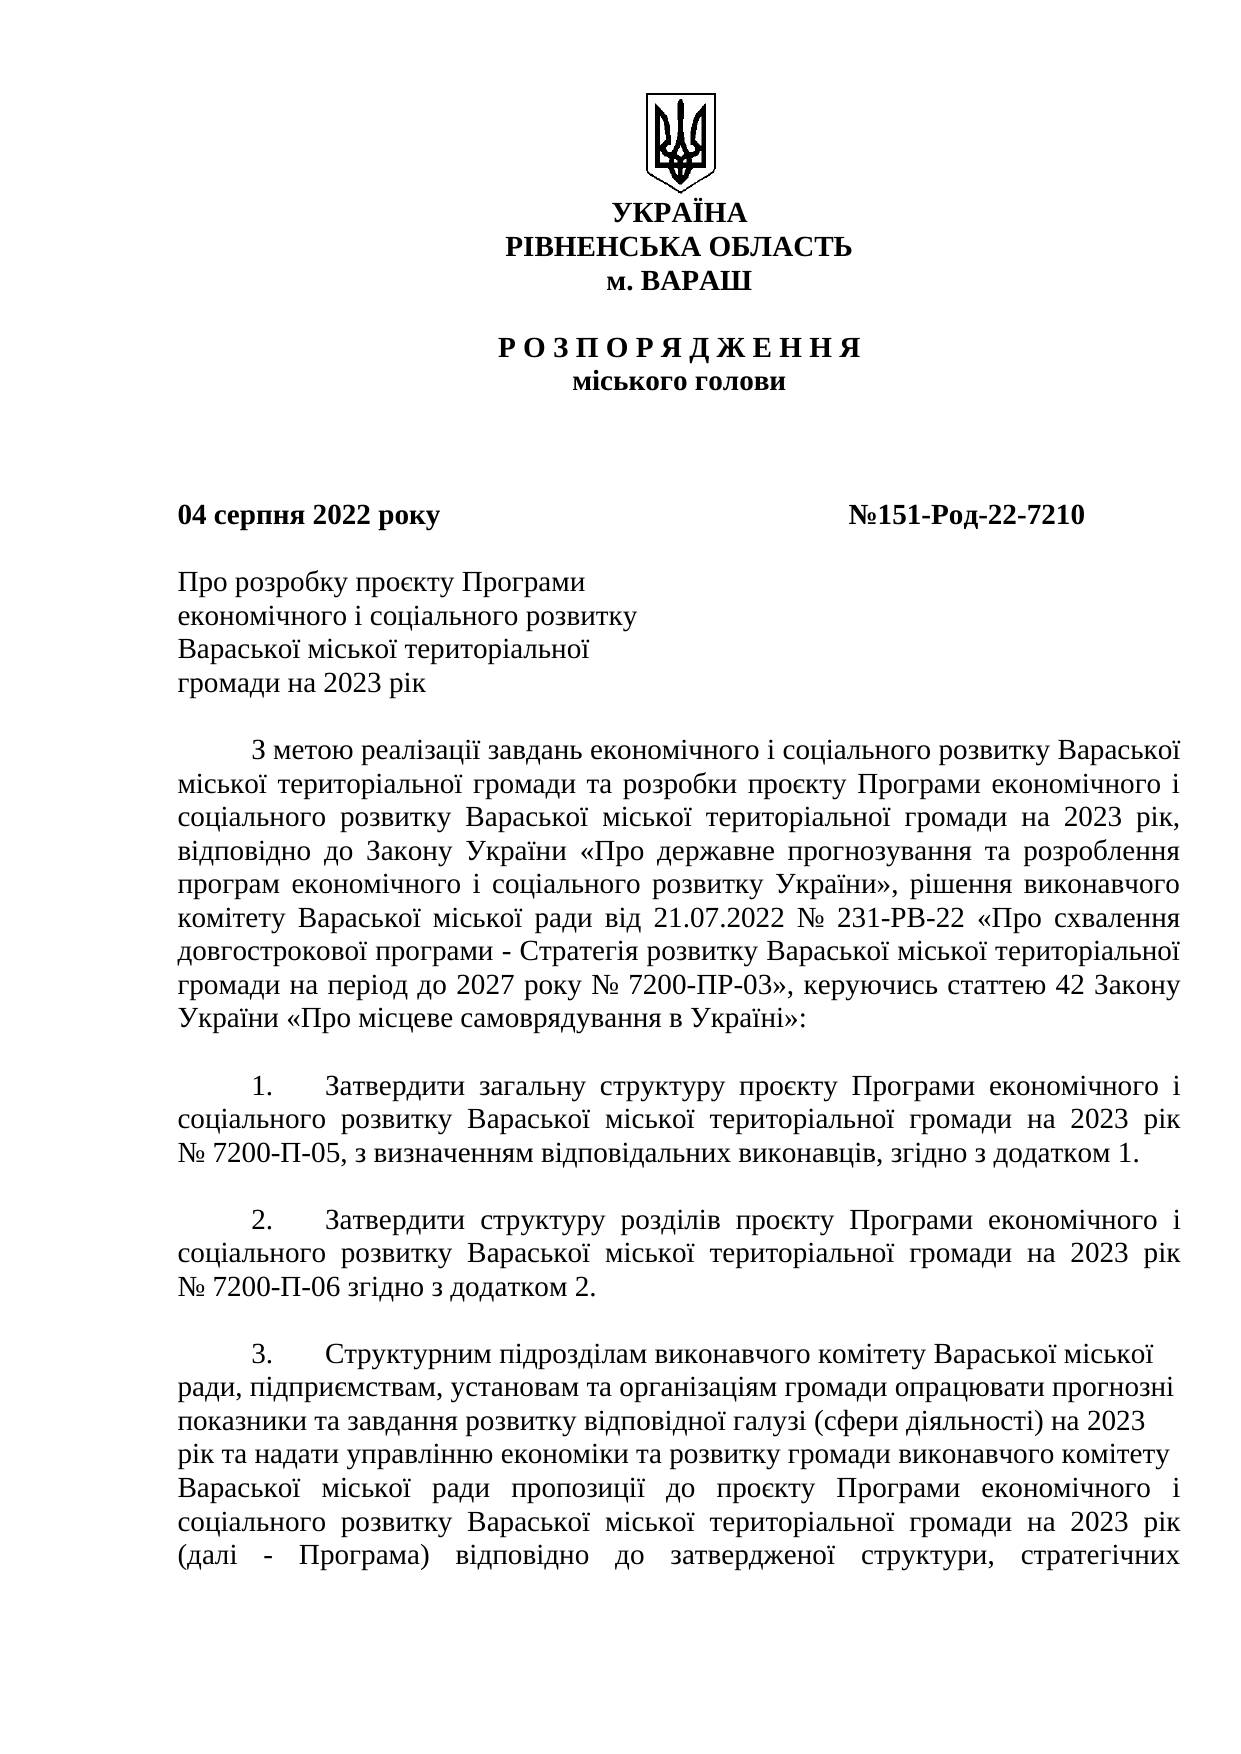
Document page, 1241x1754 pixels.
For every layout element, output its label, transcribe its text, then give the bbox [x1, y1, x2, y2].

text економічного і соціального розвитку [177, 598, 1181, 632]
list Затвердити загальну структуру проєкту Програми економічного і соціального розвитку Вараської міської територіальної громади на 2023 рік № 7200-П-05, з визначенням відповідальних виконавців, згідно з додатком 1. [177, 1068, 1181, 1168]
text Р О З П О Р Я Д Ж Е Н Н Я [177, 330, 1181, 363]
text показники та завдання розвитку відповідної галузі (сфери діяльності) на 2023 [177, 1403, 1181, 1437]
text м. ВАРАШ [177, 263, 1181, 296]
text ради, підприємствам, установам та організаціям громади опрацювати прогнозні [177, 1369, 1181, 1403]
text З метою реалізації завдань економічного і соціального розвитку Вараської міської територіальної громади та розробки проєкту Програми економічного і соціального розвитку Вараської міської територіальної громади на 2023 рік, відповідно до Закону України «Про державне прогнозування та розроблення програм економічного і соціального розвитку України», рішення виконавчого комітету Вараської міської ради від 21.07.2022 № 231-РВ-22 «Про схвалення довгострокової програми - Стратегія розвитку Вараської міської територіальної громади на період до 2027 року № 7200-ПР-03», керуючись статтею 42 Закону України «Про місцеве самоврядування в Україні»: [177, 732, 1181, 1034]
text РІВНЕНСЬКА ОБЛАСТЬ [177, 229, 1181, 263]
list Структурним підрозділам виконавчого комітету Вараської міської [177, 1336, 1181, 1369]
text УКРАЇНА [177, 196, 1181, 229]
picture [641, 88, 717, 196]
list Затвердити структуру розділів проєкту Програми економічного і соціального розвитку Вараської міської територіальної громади на 2023 рік № 7200-П-06 згідно з додатком 2. [177, 1202, 1181, 1302]
text рік та надати управлінню економіки та розвитку громади виконавчого комітету [177, 1437, 1181, 1470]
text громади на 2023 рік [177, 665, 1181, 699]
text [177, 1470, 1181, 1571]
text 04 серпня 2022 року №151-Род-22-7210 [177, 497, 1181, 531]
text Про розробку проєкту Програми [177, 564, 1181, 598]
text міського голови [177, 363, 1181, 397]
text Вараської міської територіальної [177, 632, 1181, 665]
